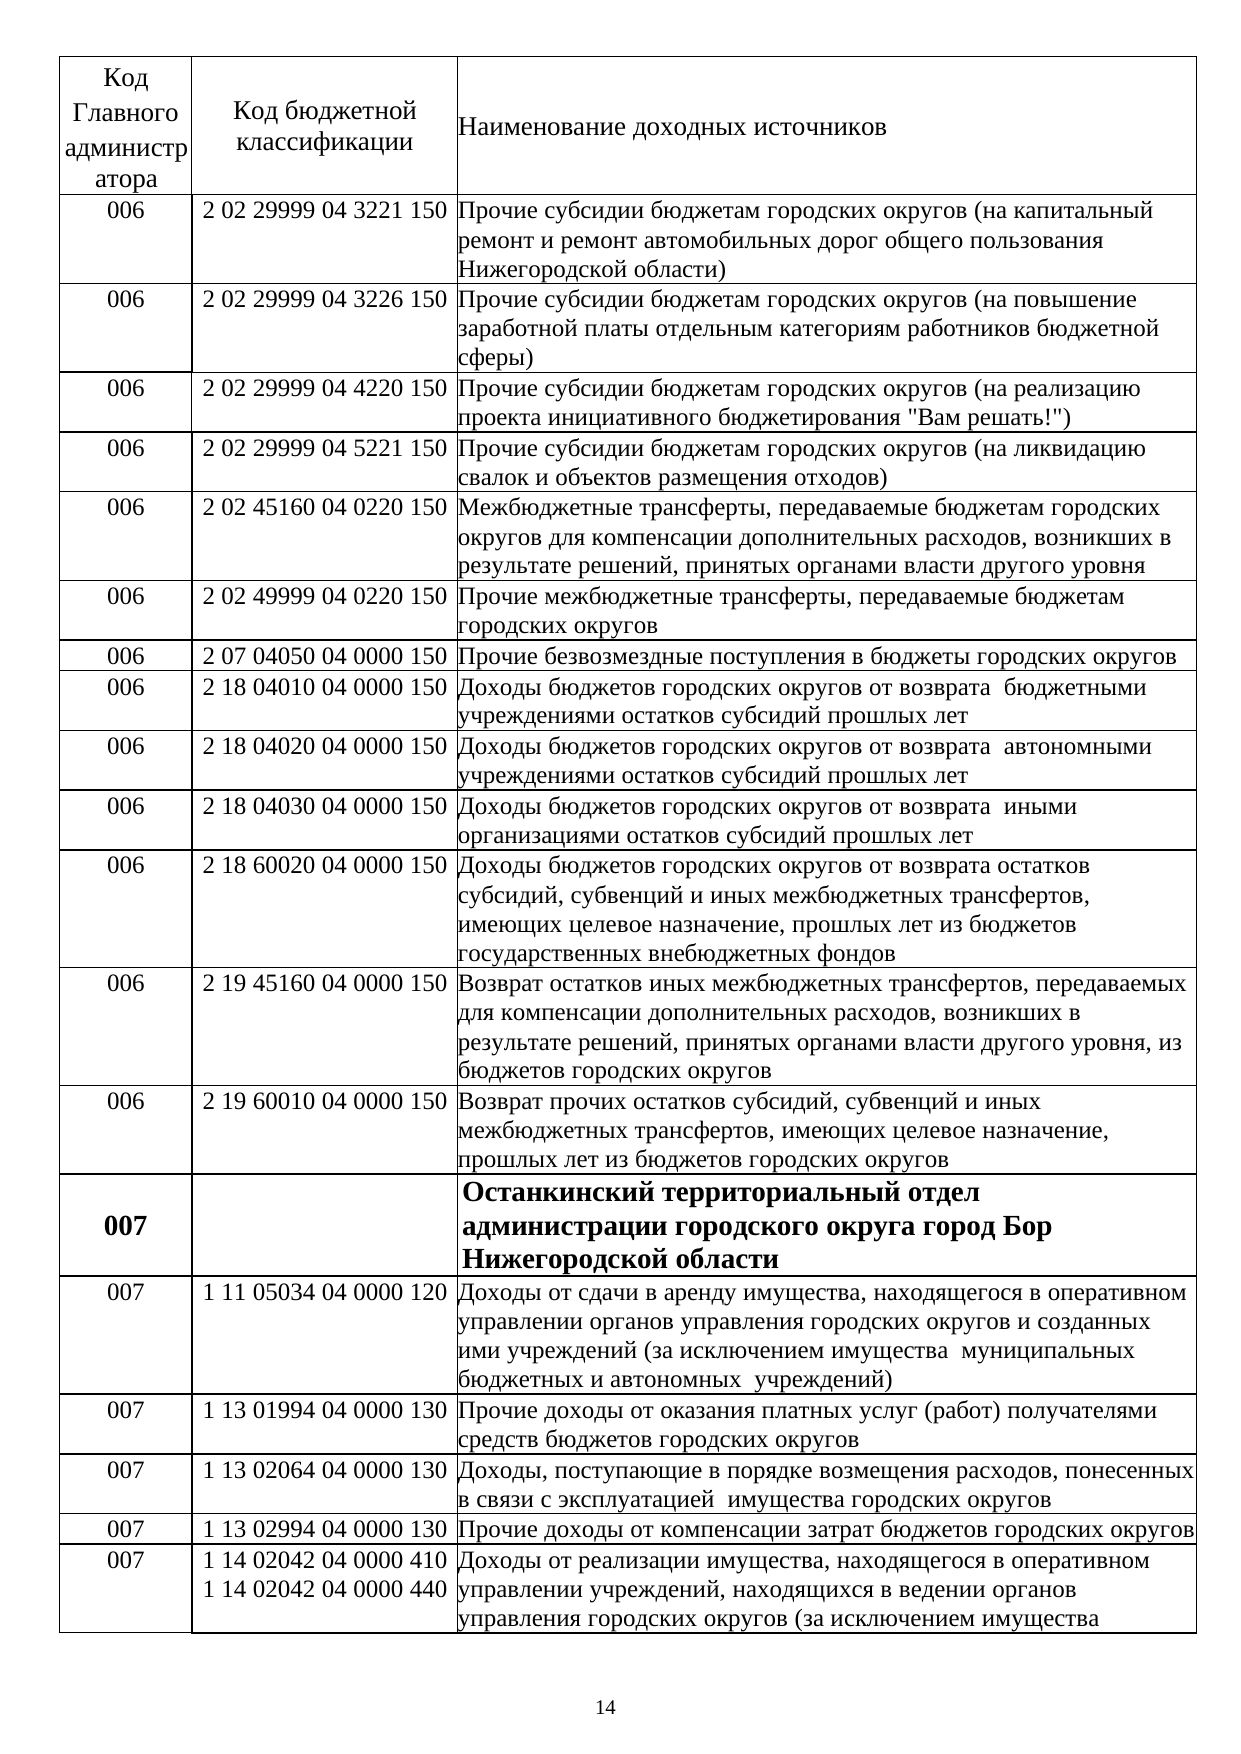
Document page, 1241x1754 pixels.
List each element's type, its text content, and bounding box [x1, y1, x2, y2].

table_cell 007 [60, 1514, 191, 1543]
table_cell 006 [60, 968, 191, 1084]
table_cell 007 [60, 1277, 191, 1393]
table_cell 006 [60, 195, 191, 283]
table_cell 2 02 29999 04 3226 150 [193, 284, 457, 371]
table_cell Останкинский территориальный отдел администрации городского округа город Бор Нижегородской области [458, 1175, 1196, 1275]
table_cell 006 [60, 1086, 191, 1173]
table_cell 1 13 01994 04 0000 130 [193, 1395, 457, 1453]
table_cell Доходы, поступающие в порядке возмещения расходов, понесенных в связи с эксплуатацией имущества городских округов [458, 1455, 1196, 1513]
table_cell 2 18 60020 04 0000 150 [193, 851, 457, 967]
table_cell 2 02 29999 04 4220 150 [192, 373, 457, 431]
table_header Код Главного администратора [60, 57, 191, 194]
table_cell Доходы бюджетов городских округов от возврата иными организациями остатков субсидий прошлых лет [458, 791, 1196, 849]
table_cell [193, 1545, 457, 1632]
table_cell Прочие субсидии бюджетам городских округов (на ликвидацию свалок и объектов размещения отходов) [458, 433, 1196, 491]
table_cell Возврат остатков иных межбюджетных трансфертов, передаваемых для компенсации дополнительных расходов, возникших в результате решений, принятых органами власти другого уровня, из бюджетов городских округов [458, 968, 1196, 1084]
table_cell 2 19 60010 04 0000 150 [193, 1086, 457, 1173]
table_cell 2 02 29999 04 5221 150 [193, 433, 457, 491]
table_cell Прочие доходы от оказания платных услуг (работ) получателями средств бюджетов городских округов [458, 1395, 1196, 1453]
table_cell 006 [60, 641, 191, 670]
table_cell 2 07 04050 04 0000 150 [193, 641, 457, 670]
table_cell 2 18 04030 04 0000 150 [193, 791, 457, 849]
table_cell Доходы бюджетов городских округов от возврата остатков субсидий, субвенций и иных межбюджетных трансфертов, имеющих целевое назначение, прошлых лет из бюджетов государственных внебюджетных фондов [458, 851, 1196, 967]
table_cell 2 19 45160 04 0000 150 [193, 968, 457, 1084]
table_cell Прочие субсидии бюджетам городских округов (на капитальный ремонт и ремонт автомобильных дорог общего пользования Нижегородской области) [458, 195, 1196, 283]
table_cell 2 02 45160 04 0220 150 [193, 492, 457, 579]
table_cell 2 18 04010 04 0000 150 [193, 671, 457, 729]
table_cell [193, 1175, 457, 1275]
table_cell 1 11 05034 04 0000 120 [193, 1277, 457, 1393]
table_cell 006 [60, 492, 191, 579]
table_cell Прочие доходы от компенсации затрат бюджетов городских округов [458, 1514, 1196, 1543]
table_cell 006 [60, 284, 191, 371]
table_cell Прочие субсидии бюджетам городских округов (на реализацию проекта инициативного бюджетирования "Вам решать!") [458, 373, 1196, 431]
table_cell 006 [60, 851, 191, 967]
table_cell 007 [60, 1175, 191, 1275]
table_cell Доходы бюджетов городских округов от возврата автономными учреждениями остатков субсидий прошлых лет [458, 731, 1196, 789]
table_cell 1 13 02994 04 0000 130 [193, 1514, 457, 1543]
table_cell 006 [60, 791, 191, 849]
table_cell 2 02 29999 04 3221 150 [193, 195, 457, 283]
table_header Наименование доходных источников [458, 57, 1196, 194]
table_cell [458, 1545, 1196, 1632]
table_cell Прочие безвозмездные поступления в бюджеты городских округов [458, 641, 1196, 670]
table_cell 007 [60, 1545, 191, 1632]
table_cell Прочие субсидии бюджетам городских округов (на повышение заработной платы отдельным категориям работников бюджетной сферы) [458, 284, 1196, 371]
table_cell 2 02 49999 04 0220 150 [193, 581, 457, 639]
table_cell 1 13 02064 04 0000 130 [193, 1455, 457, 1513]
table_cell 006 [60, 731, 191, 789]
table_cell 007 [60, 1455, 191, 1513]
table_cell Прочие межбюджетные трансферты, передаваемые бюджетам городских округов [458, 581, 1196, 639]
table_header Код бюджетной классификации [192, 57, 457, 194]
table_cell 006 [60, 581, 191, 639]
table_cell Доходы от сдачи в аренду имущества, находящегося в оперативном управлении органов управления городских округов и созданных ими учреждений (за исключением имущества муниципальных бюджетных и автономных учреждений) [458, 1277, 1196, 1393]
table_cell 006 [60, 373, 191, 431]
table_cell 006 [60, 433, 191, 491]
table_cell Возврат прочих остатков субсидий, субвенций и иных межбюджетных трансфертов, имеющих целевое назначение, прошлых лет из бюджетов городских округов [458, 1086, 1196, 1173]
table_cell Доходы бюджетов городских округов от возврата бюджетными учреждениями остатков субсидий прошлых лет [458, 671, 1196, 729]
table_cell Межбюджетные трансферты, передаваемые бюджетам городских округов для компенсации дополнительных расходов, возникших в результате решений, принятых органами власти другого уровня [458, 492, 1196, 579]
table_cell 2 18 04020 04 0000 150 [193, 731, 457, 789]
table_cell 006 [60, 671, 191, 729]
table_cell 007 [60, 1395, 191, 1453]
